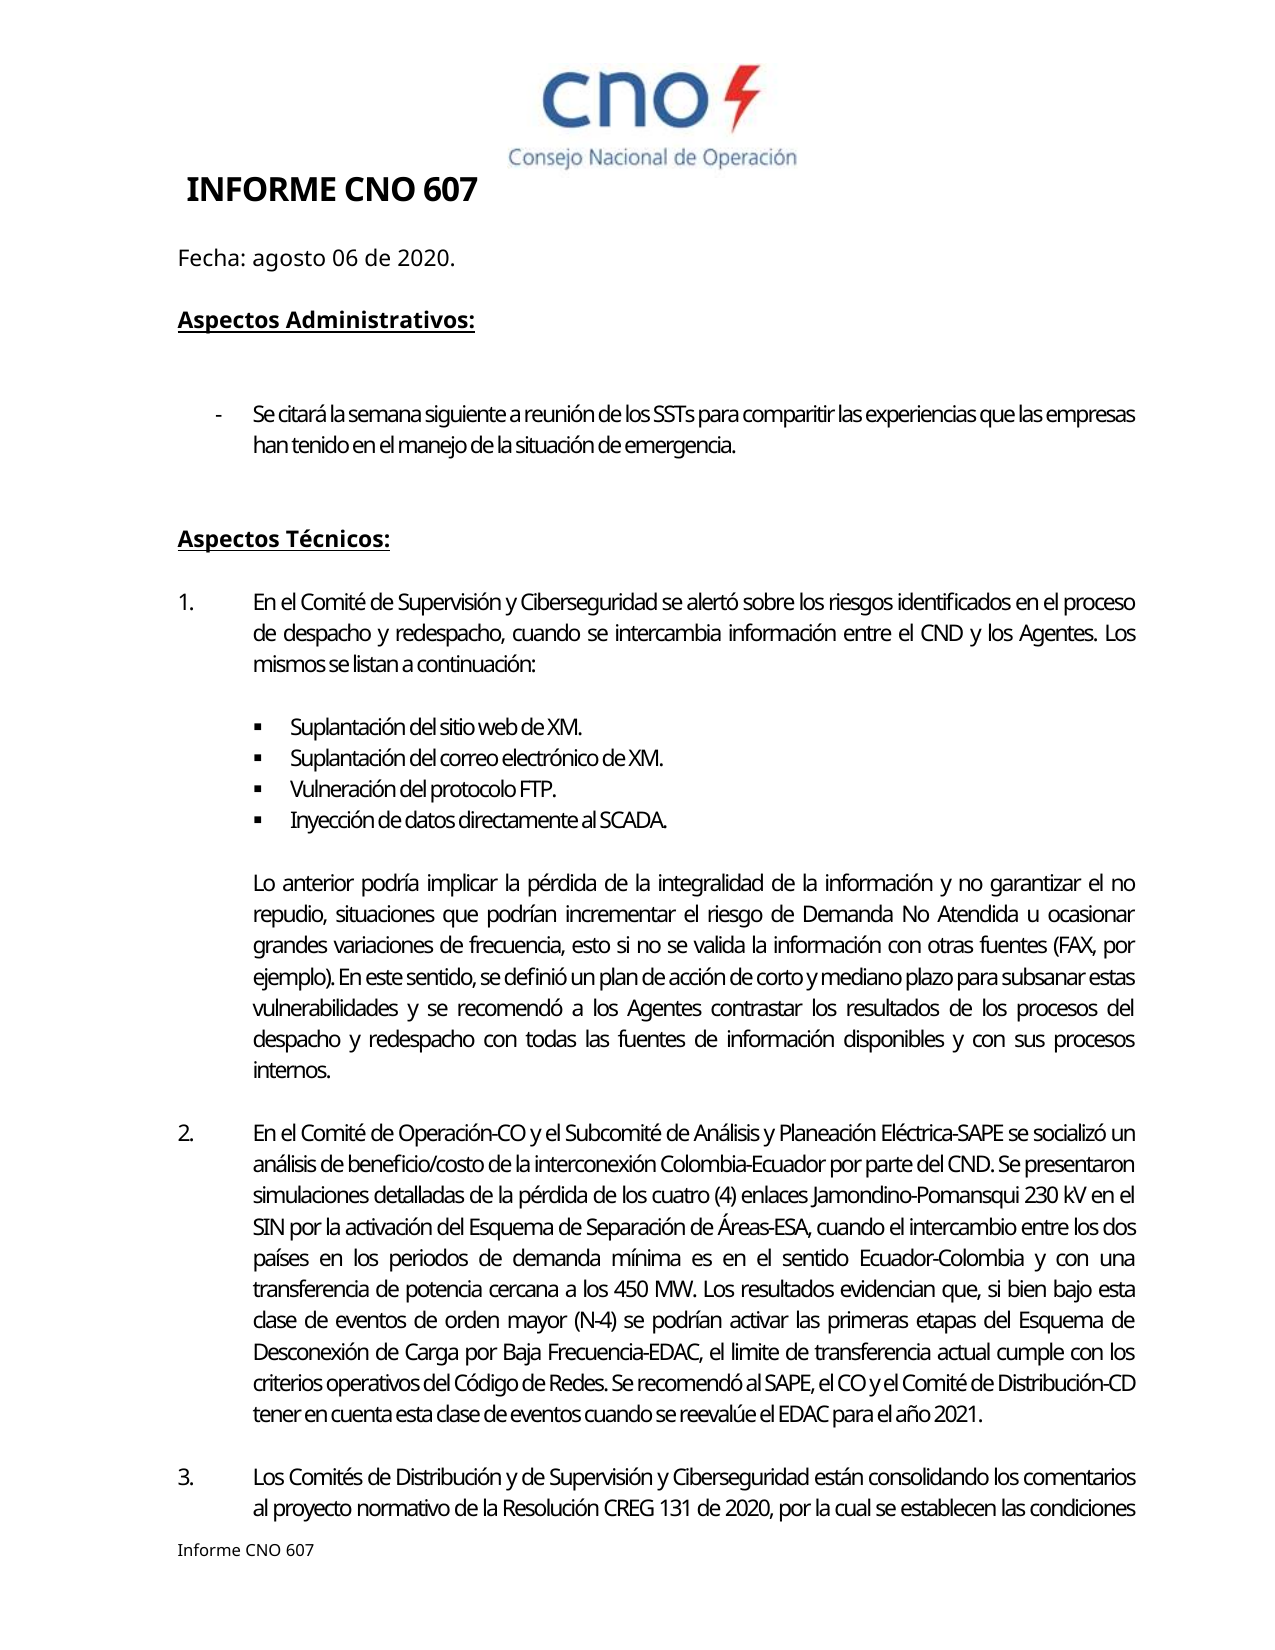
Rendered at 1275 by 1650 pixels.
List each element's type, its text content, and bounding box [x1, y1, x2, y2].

text Aspectos Administrativos: [177, 304, 1137, 336]
title INFORME CNO 607 [177, 165, 1137, 211]
text Fecha: agosto 06 de 2020. [177, 242, 1137, 273]
list Suplantación del sitio web de XM. [252, 711, 1137, 742]
list Vulneración del protocolo FTP. [252, 773, 1137, 804]
list Suplantación del correo electrónico de XM. [252, 742, 1137, 773]
list Se citará la semana siguiente a reunión de los SSTs para comparitir las experiencias que las empresas han tenido en el manejo de la situación de emergencia. [215, 398, 1137, 461]
list En el Comité de Supervisión y Ciberseguridad se alertó sobre los riesgos identificados en el proceso de despacho y redespacho, cuando se intercambia información entre el CND y los Agentes. Los mismos se listan a continuación: [177, 586, 1137, 679]
text Aspectos Técnicos: [177, 523, 1137, 554]
list Lo anterior podría implicar la pérdida de la integralidad de la información y no garantizar el no repudio, situaciones que podrían incrementar el riesgo de Demanda No Atendida u ocasionar grandes variaciones de frecuencia, esto si no se valida la información con otras fuentes (FAX, por ejemplo). En este sentido, se definió un plan de acción de corto y mediano plazo para subsanar estas vulnerabilidades y se recomendó a los Agentes contrastar los resultados de los procesos del despacho y redespacho con todas las fuentes de información disponibles y con sus procesos internos. [252, 867, 1137, 1086]
picture [507, 63, 807, 165]
list Inyección de datos directamente al SCADA. [252, 804, 1137, 836]
list En el Comité de Operación-CO y el Subcomité de Análisis y Planeación Eléctrica-SAPE se socializó un análisis de beneficio/costo de la interconexión Colombia-Ecuador por parte del CND. Se presentaron simulaciones detalladas de la pérdida de los cuatro (4) enlaces Jamondino-Pomansqui 230 kV en el SIN por la activación del Esquema de Separación de Áreas-ESA, cuando el intercambio entre los dos países en los periodos de demanda mínima es en el sentido Ecuador-Colombia y con una transferencia de potencia cercana a los 450 MW. Los resultados evidencian que, si bien bajo esta clase de eventos de orden mayor (N-4) se podrían activar las primeras etapas del Esquema de Desconexión de Carga por Baja Frecuencia-EDAC, el limite de transferencia actual cumple con los criterios operativos del Código de Redes. Se recomendó al SAPE, el CO y el Comité de Distribución-CD tener en cuenta esta clase de eventos cuando se reevalúe el EDAC para el año 2021. [177, 1117, 1137, 1429]
